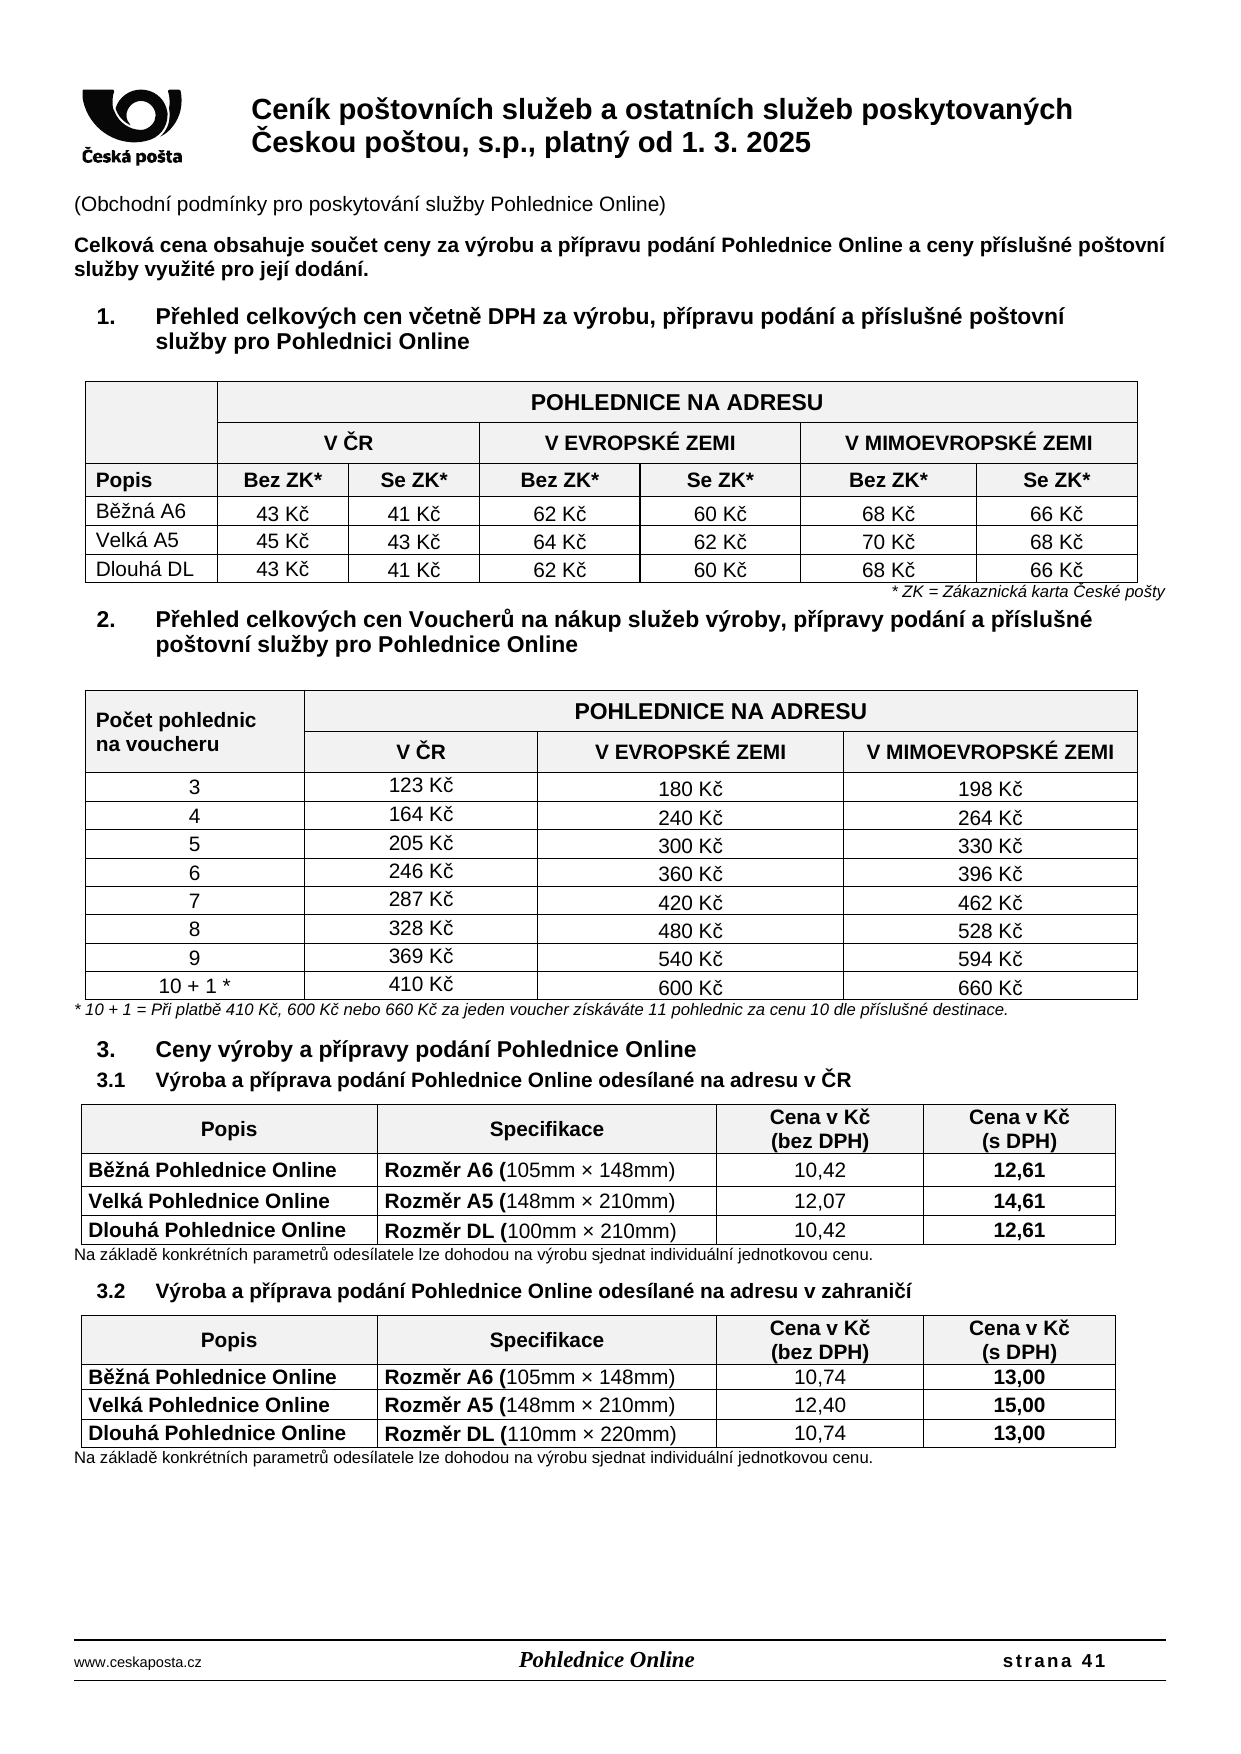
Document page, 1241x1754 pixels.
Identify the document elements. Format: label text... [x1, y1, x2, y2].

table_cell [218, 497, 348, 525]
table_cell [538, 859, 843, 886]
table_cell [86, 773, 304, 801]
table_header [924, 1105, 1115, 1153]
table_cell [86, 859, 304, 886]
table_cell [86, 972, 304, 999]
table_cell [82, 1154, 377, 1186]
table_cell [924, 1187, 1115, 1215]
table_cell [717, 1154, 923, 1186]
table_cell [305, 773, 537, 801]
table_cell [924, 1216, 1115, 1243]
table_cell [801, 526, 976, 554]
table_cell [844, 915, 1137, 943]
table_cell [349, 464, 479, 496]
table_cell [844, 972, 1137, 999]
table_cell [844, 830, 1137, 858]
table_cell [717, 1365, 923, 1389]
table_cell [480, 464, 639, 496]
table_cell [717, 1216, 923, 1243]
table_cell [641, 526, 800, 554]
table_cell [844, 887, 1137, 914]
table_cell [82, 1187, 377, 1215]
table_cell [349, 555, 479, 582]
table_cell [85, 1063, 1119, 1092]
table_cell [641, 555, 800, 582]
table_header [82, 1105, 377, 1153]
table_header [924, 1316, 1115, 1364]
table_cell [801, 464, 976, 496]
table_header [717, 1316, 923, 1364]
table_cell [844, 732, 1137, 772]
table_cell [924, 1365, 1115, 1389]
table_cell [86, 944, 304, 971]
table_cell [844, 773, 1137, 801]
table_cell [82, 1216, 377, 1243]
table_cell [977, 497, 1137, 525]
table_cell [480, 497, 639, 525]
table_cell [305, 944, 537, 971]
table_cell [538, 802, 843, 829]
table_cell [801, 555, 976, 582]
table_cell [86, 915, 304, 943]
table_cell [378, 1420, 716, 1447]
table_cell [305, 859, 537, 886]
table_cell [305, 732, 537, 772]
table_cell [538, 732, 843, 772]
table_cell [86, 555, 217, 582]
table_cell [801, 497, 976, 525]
text Na základě konkrétních parametrů odesílatele lze dohodou na výrobu sjednat individuální jednotkovou cenu. [74, 1448, 1166, 1467]
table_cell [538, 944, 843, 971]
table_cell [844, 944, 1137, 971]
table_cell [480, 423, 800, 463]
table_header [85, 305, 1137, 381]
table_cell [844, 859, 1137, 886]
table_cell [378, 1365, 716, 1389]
text (Obchodní podmínky pro poskytování služby Pohlednice Online) [74, 192, 1166, 216]
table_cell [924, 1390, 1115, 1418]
text * 10 + 1 = Při platbě 410 Kč, 600 Kč nebo 660 Kč za jeden voucher získáváte 11 pohlednic za cenu 10 dle příslušné destinace. [74, 1000, 1166, 1018]
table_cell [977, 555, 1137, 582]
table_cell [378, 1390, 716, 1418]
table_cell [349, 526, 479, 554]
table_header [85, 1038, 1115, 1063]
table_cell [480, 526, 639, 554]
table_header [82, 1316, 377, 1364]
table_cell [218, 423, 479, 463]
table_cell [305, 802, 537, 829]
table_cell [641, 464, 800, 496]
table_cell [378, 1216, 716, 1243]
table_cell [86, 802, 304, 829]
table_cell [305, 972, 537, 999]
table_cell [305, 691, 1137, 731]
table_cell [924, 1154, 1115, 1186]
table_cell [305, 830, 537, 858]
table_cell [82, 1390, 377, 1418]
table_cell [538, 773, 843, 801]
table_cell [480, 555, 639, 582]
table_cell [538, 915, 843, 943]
text * ZK = Zákaznická karta České pošty [74, 583, 1166, 601]
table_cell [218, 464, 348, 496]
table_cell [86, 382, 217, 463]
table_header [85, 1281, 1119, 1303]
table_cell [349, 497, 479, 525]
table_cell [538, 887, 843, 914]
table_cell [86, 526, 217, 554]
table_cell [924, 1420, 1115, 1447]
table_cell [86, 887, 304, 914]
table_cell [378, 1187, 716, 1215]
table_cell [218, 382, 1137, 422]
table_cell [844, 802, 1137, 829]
text Na základě konkrétních parametrů odesílatele lze dohodou na výrobu sjednat individuální jednotkovou cenu. [74, 1244, 1166, 1264]
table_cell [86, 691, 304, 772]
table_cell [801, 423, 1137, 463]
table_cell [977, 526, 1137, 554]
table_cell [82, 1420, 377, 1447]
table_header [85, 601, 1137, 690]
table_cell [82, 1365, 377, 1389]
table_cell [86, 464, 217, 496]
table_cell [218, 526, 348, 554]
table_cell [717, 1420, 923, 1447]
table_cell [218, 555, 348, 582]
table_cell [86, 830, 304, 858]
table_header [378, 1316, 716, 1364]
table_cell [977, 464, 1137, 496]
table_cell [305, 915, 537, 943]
text Celková cena obsahuje součet ceny za výrobu a přípravu podání Pohlednice Online a ceny příslušné poštovní služby využité pro její dodání. [74, 233, 1166, 281]
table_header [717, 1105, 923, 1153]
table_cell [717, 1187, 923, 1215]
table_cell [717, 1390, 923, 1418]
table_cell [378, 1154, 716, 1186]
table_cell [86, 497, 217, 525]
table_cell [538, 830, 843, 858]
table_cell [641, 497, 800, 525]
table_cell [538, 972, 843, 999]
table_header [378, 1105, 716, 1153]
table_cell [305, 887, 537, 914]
